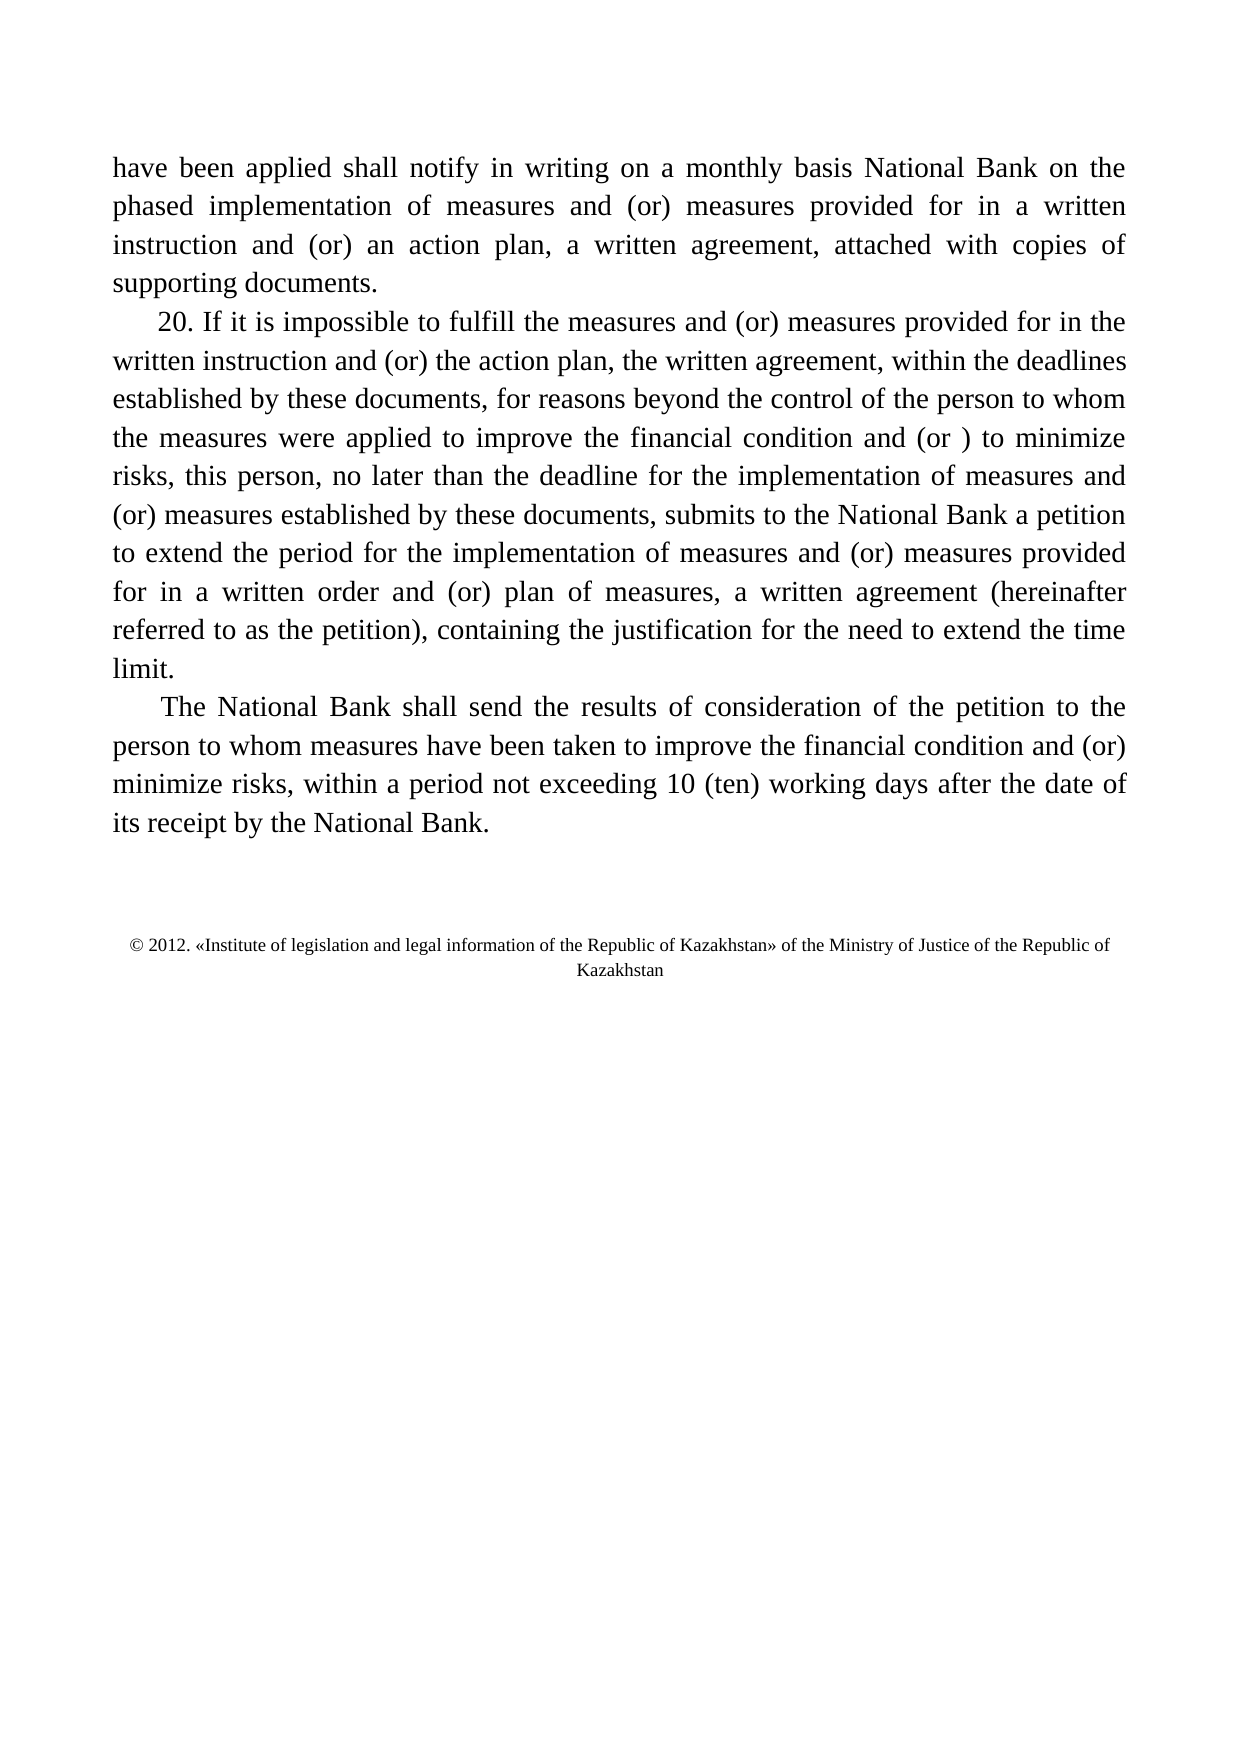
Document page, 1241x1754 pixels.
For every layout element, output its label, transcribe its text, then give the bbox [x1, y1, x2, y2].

text © 2012. «Institute of legislation and legal information of the Republic of Kazakhstan» of the Ministry of Justice of the Republic of Kazakhstan [112, 934, 1128, 981]
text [112, 150, 1128, 299]
text 20. If it is impossible to fulfill the measures and (or) measures provided for in the written instruction and (or) the action plan, the written agreement, within the deadlines established by these documents, for reasons beyond the control of the person to whom the measures were applied to improve the financial condition and (or ) to minimize risks, this person, no later than the deadline for the implementation of measures and (or) measures established by these documents, submits to the National Bank a petition to extend the period for the implementation of measures and (or) measures provided for in a written order and (or) plan of measures, a written agreement (hereinafter referred to as the petition), containing the justification for the need to extend the time limit. [112, 304, 1128, 684]
text The National Bank shall send the results of consideration of the petition to the person to whom measures have been taken to improve the financial condition and (or) minimize risks, within a period not exceeding 10 (ten) working days after the date of its receipt by the National Bank. [112, 689, 1128, 839]
